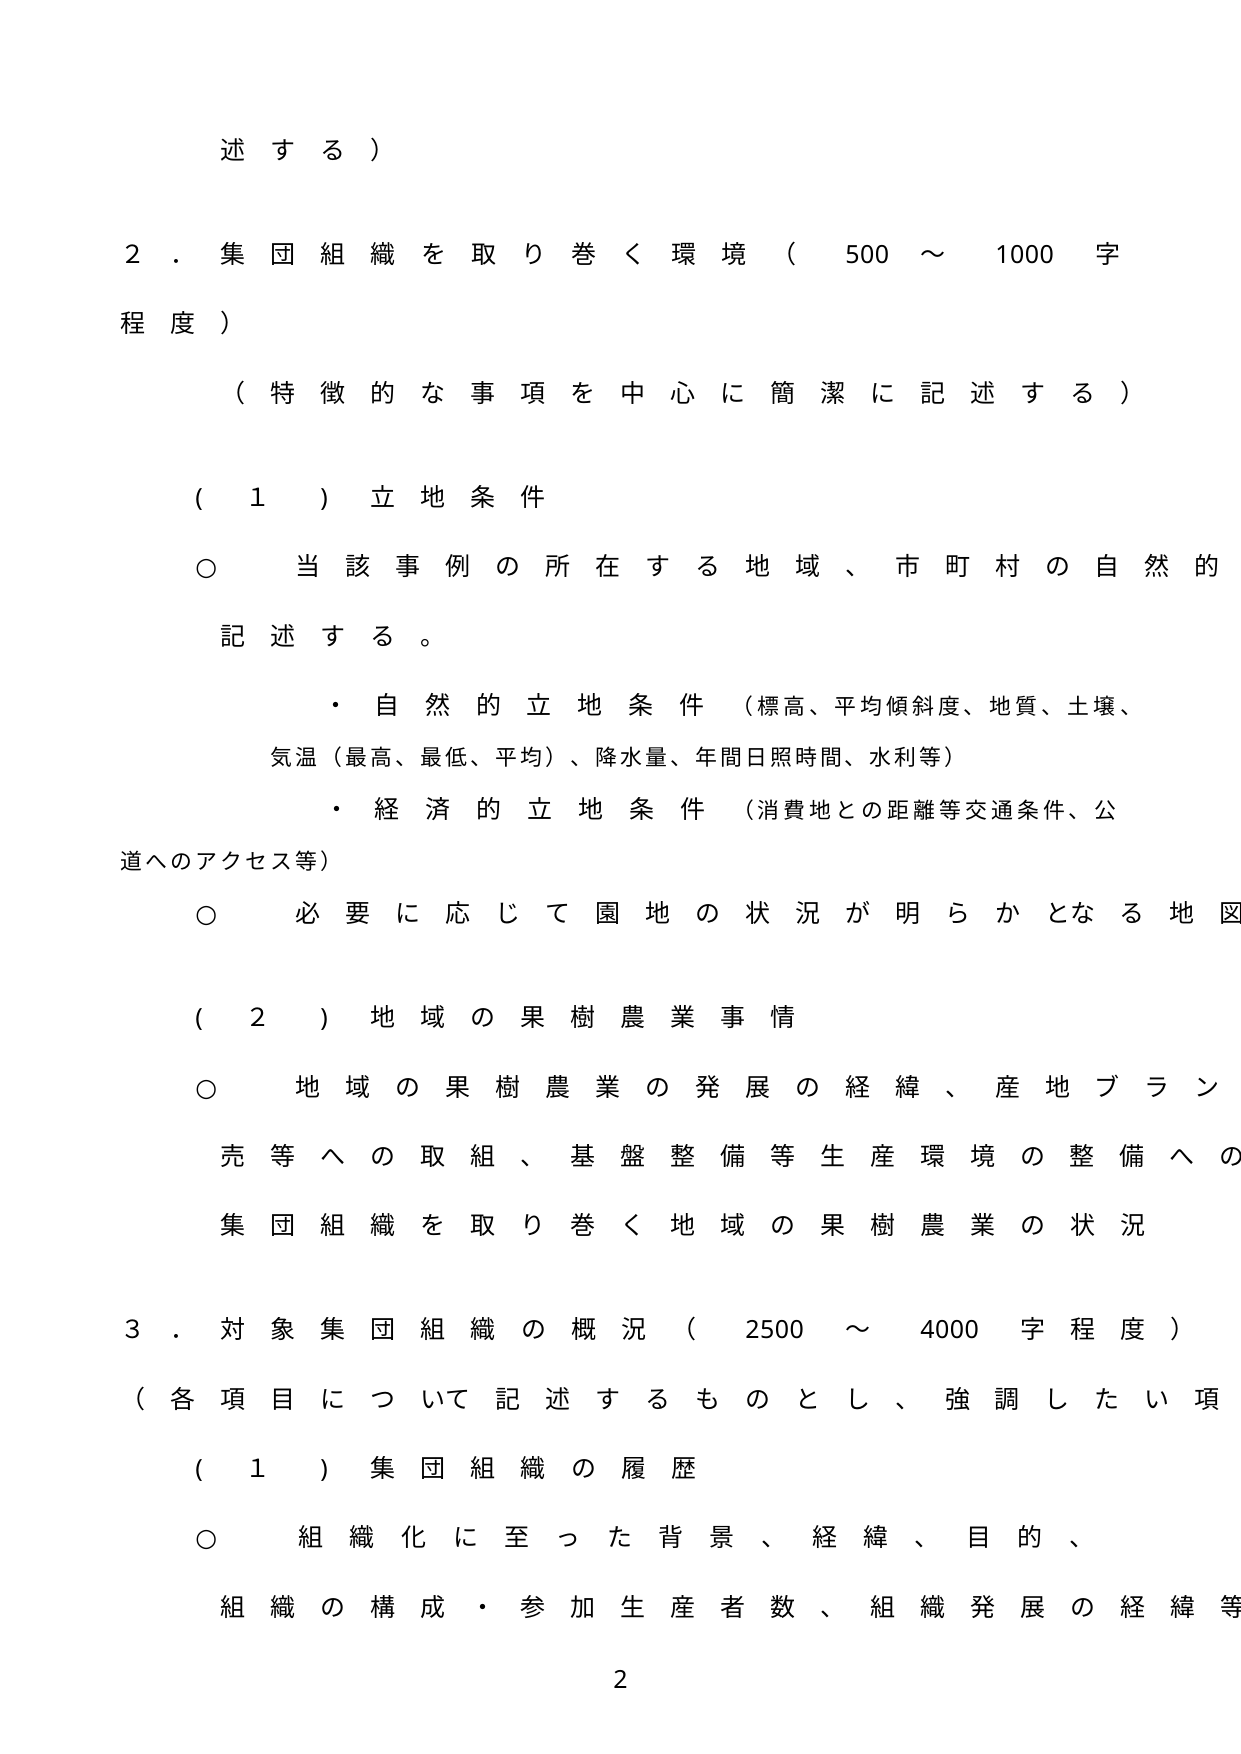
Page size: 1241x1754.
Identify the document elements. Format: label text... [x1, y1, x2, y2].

text ２．集団組織を取り巻く環境（500～1000字程度） [120, 218, 1120, 357]
text ○ 組織化に至った背景、経緯、目的、組織の構成・参加生産者数、組織発展の経緯等 [177, 1501, 1120, 1640]
text ３．対象集団組織の概況（2500～4000字程度） [120, 1293, 1120, 1363]
text （各項目について記述するものとし、強調したい項目は詳しく記述する） [120, 1363, 1120, 1432]
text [170, 114, 1120, 183]
text (２) 地域の果樹農業事情 [120, 981, 1120, 1050]
text ○ 当該事例の所在する地域、市町村の自然的及び経済的立地条件を簡潔に [177, 530, 1120, 599]
text (１) 立地条件 [120, 461, 1120, 530]
text (１)集団組織の履歴 [120, 1432, 1120, 1501]
text ○ 必要に応じて園地の状況が明らかとなる地図を添付。 [120, 877, 1120, 946]
text 記述する。 [202, 599, 1120, 669]
text ・自然的立地条件（標高、平均傾斜度、地質、土壌、気温（最高、最低、平均）、降水量、年間日照時間、水利等） [120, 669, 1120, 773]
text ○ 地域の果樹農業の発展の経緯、産地ブランドの確立に向けた生産・出荷・販売等への取組、基盤整備等生産環境の整備への取組等、対象集団組織を取り巻く地域の果樹農業の状況 [177, 1050, 1120, 1258]
text ・経済的立地条件（消費地との距離等交通条件、公道へのアクセス等） [120, 773, 1120, 877]
text （特徴的な事項を中心に簡潔に記述する） [120, 357, 1120, 426]
